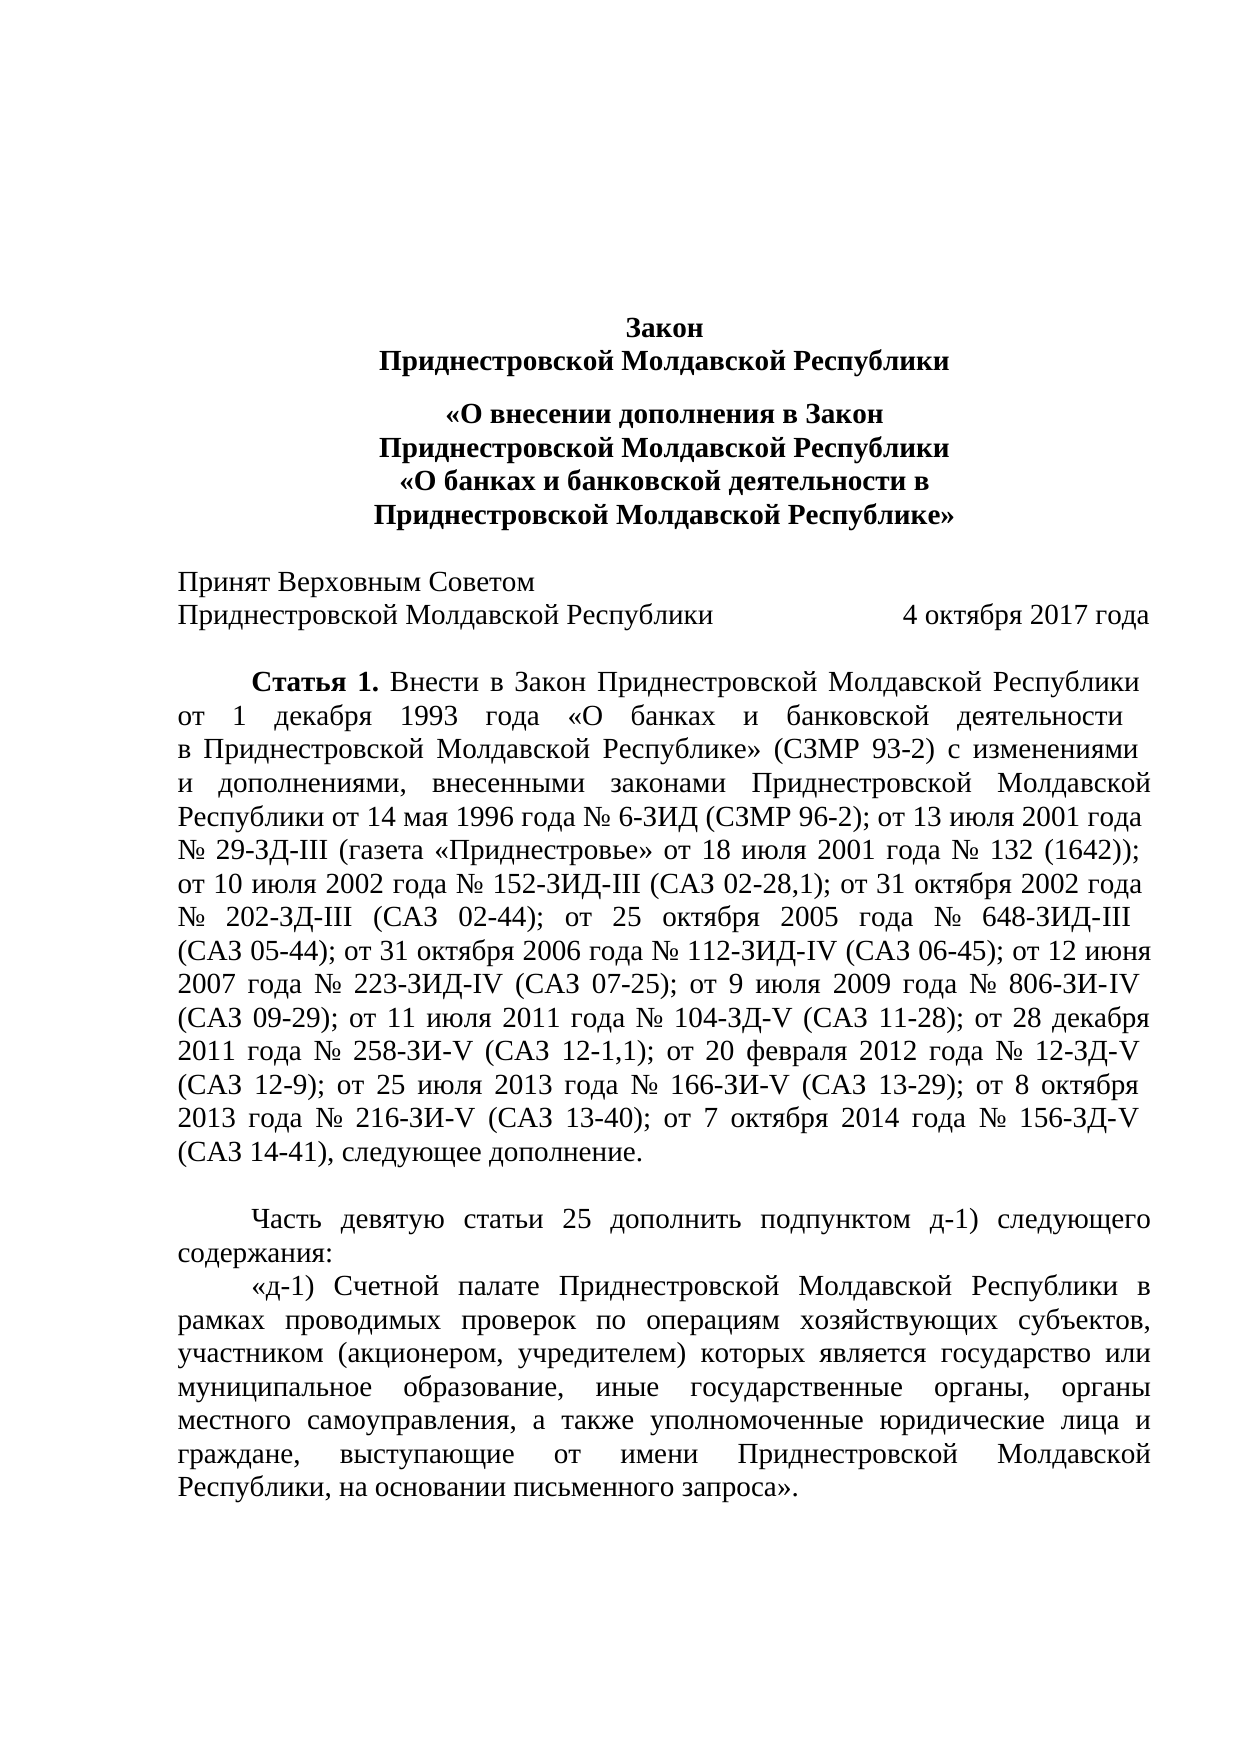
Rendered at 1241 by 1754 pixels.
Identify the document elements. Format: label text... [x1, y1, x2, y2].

text Приднестровской Молдавской Республики [177, 343, 1152, 377]
text Приднестровской Молдавской Республике» [177, 497, 1152, 530]
text Часть девятую статьи 25 дополнить подпунктом д-1) следующего содержания: [177, 1201, 1152, 1268]
text Принят Верховным Советом [177, 564, 1152, 597]
text Закон [177, 310, 1152, 343]
text Приднестровской Молдавской Республики 4 октября 2017 года [177, 597, 1152, 631]
text «д-1) Счетной палате Приднестровской Молдавской Республики в рамках проводимых проверок по операциям хозяйствующих субъектов, участником (акционером, учредителем) которых является государство или муниципальное образование, иные государственные органы, органы местного самоуправления, а также уполномоченные юридические лица и граждане, выступающие от имени Приднестровской Молдавской Республики, на основании письменного запроса». [177, 1268, 1152, 1503]
text «О внесении дополнения в Закон [177, 396, 1152, 430]
text «О банках и банковской деятельности в [177, 463, 1152, 497]
text Приднестровской Молдавской Республики [177, 430, 1152, 463]
text Статья 1. Внести в Закон Приднестровской Молдавской Республики от 1 декабря 1993 года «О банках и банковской деятельности в Приднестровской Молдавской Республике» (СЗМР 93-2) с изменениями и дополнениями, внесенными законами Приднестровской Молдавской Республики от 14 мая 1996 года № 6-ЗИД (СЗМР 96-2); от 13 июля 2001 года № 29-ЗД-III (газета «Приднестровье» от 18 июля 2001 года № 132 (1642)); от 10 июля 2002 года № 152-ЗИД-III (САЗ 02-28,1); от 31 октября 2002 года № 202-ЗД-III (САЗ 02-44); от 25 октября 2005 года № 648-ЗИД-III (САЗ 05-44); от 31 октября 2006 года № 112-ЗИД-IV (САЗ 06-45); от 12 июня 2007 года № 223-ЗИД-IV (САЗ 07-25); от 9 июля 2009 года № 806-ЗИ-IV (САЗ 09-29); от 11 июля 2011 года № 104-ЗД-V (САЗ 11-28); от 28 декабря 2011 года № 258-ЗИ-V (САЗ 12-1,1); от 20 февраля 2012 года № 12-ЗД-V (САЗ 12-9); от 25 июля 2013 года № 166-ЗИ-V (САЗ 13-29); от 8 октября 2013 года № 216-ЗИ-V (САЗ 13-40); от 7 октября 2014 года № 156-ЗД-V (САЗ 14-41), следующее дополнение. [177, 664, 1152, 1168]
